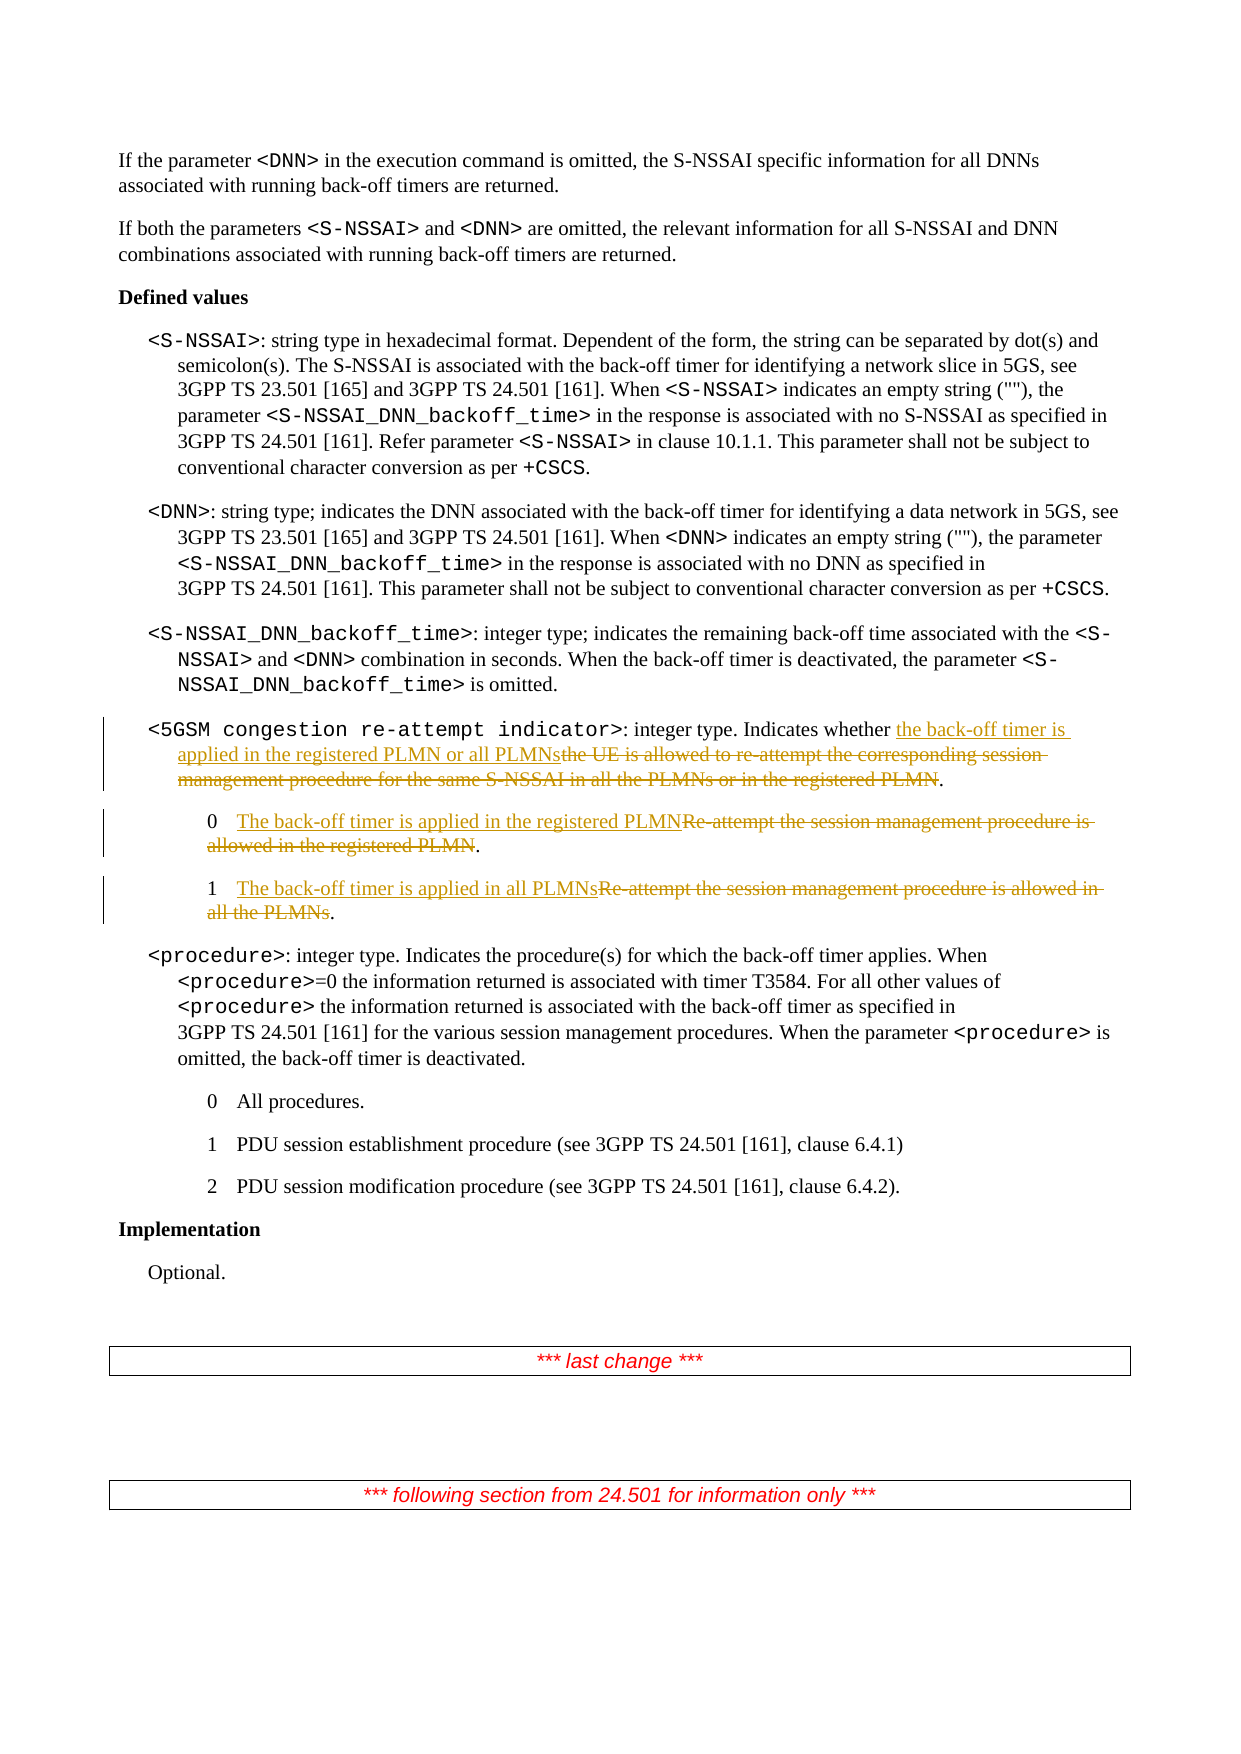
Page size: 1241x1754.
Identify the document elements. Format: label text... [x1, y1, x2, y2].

text Defined values [118, 285, 1122, 309]
text 0 . [207, 809, 1122, 857]
text 1 . [207, 876, 1122, 924]
text <S-NSSAI_DNN_backoff_time>: integer type; indicates the remaining back-off time associated with the <S-NSSAI> and <DNN> combination in seconds. When the back-off timer is deactivated, the parameter <S-NSSAI_DNN_backoff_time> is omitted. [148, 621, 1122, 698]
text Optional. [148, 1260, 1122, 1284]
text *** following section from 24.501 for information only *** [110, 1481, 1130, 1509]
text <5GSM congestion re-attempt indicator>: integer type. Indicates whether . [148, 717, 1122, 791]
text 2 PDU session modification procedure (see 3GPP TS 24.501 [161], clause 6.4.2). [207, 1174, 1122, 1198]
text <DNN>: string type; indicates the DNN associated with the back-off timer for identifying a data network in 5GS, see 3GPP TS 23.501 [165] and 3GPP TS 24.501 [161]. When <DNN> indicates an empty string (""), the parameter <S-NSSAI_DNN_backoff_time> in the response is associated with no DNN as specified in 3GPP TS 24.501 [161]. This parameter shall not be subject to conventional character conversion as per +CSCS. [148, 499, 1122, 602]
text Implementation [118, 1217, 1122, 1241]
text 0 All procedures. [207, 1089, 1122, 1113]
text *** last change *** [110, 1347, 1130, 1375]
text <procedure>: integer type. Indicates the procedure(s) for which the back-off timer applies. When <procedure>=0 the information returned is associated with timer T3584. For all other values of <procedure> the information returned is associated with the back-off timer as specified in 3GPP TS 24.501 [161] for the various session management procedures. When the parameter <procedure> is omitted, the back-off timer is deactivated. [148, 943, 1122, 1070]
text <S-NSSAI>: string type in hexadecimal format. Dependent of the form, the string can be separated by dot(s) and semicolon(s). The S-NSSAI is associated with the back-off timer for identifying a network slice in 5GS, see 3GPP TS 23.501 [165] and 3GPP TS 24.501 [161]. When <S-NSSAI> indicates an empty string (""), the parameter <S-NSSAI_DNN_backoff_time> in the response is associated with no S-NSSAI as specified in 3GPP TS 24.501 [161]. Refer parameter <S-NSSAI> in clause 10.1.1. This parameter shall not be subject to conventional character conversion as per +CSCS. [148, 328, 1122, 480]
text 1 PDU session establishment procedure (see 3GPP TS 24.501 [161], clause 6.4.1) [207, 1132, 1122, 1156]
text If the parameter <DNN> in the execution command is omitted, the S-NSSAI specific information for all DNNs associated with running back-off timers are returned. [118, 148, 1122, 197]
text If both the parameters <S-NSSAI> and <DNN> are omitted, the relevant information for all S-NSSAI and DNN combinations associated with running back-off timers are returned. [118, 216, 1122, 266]
